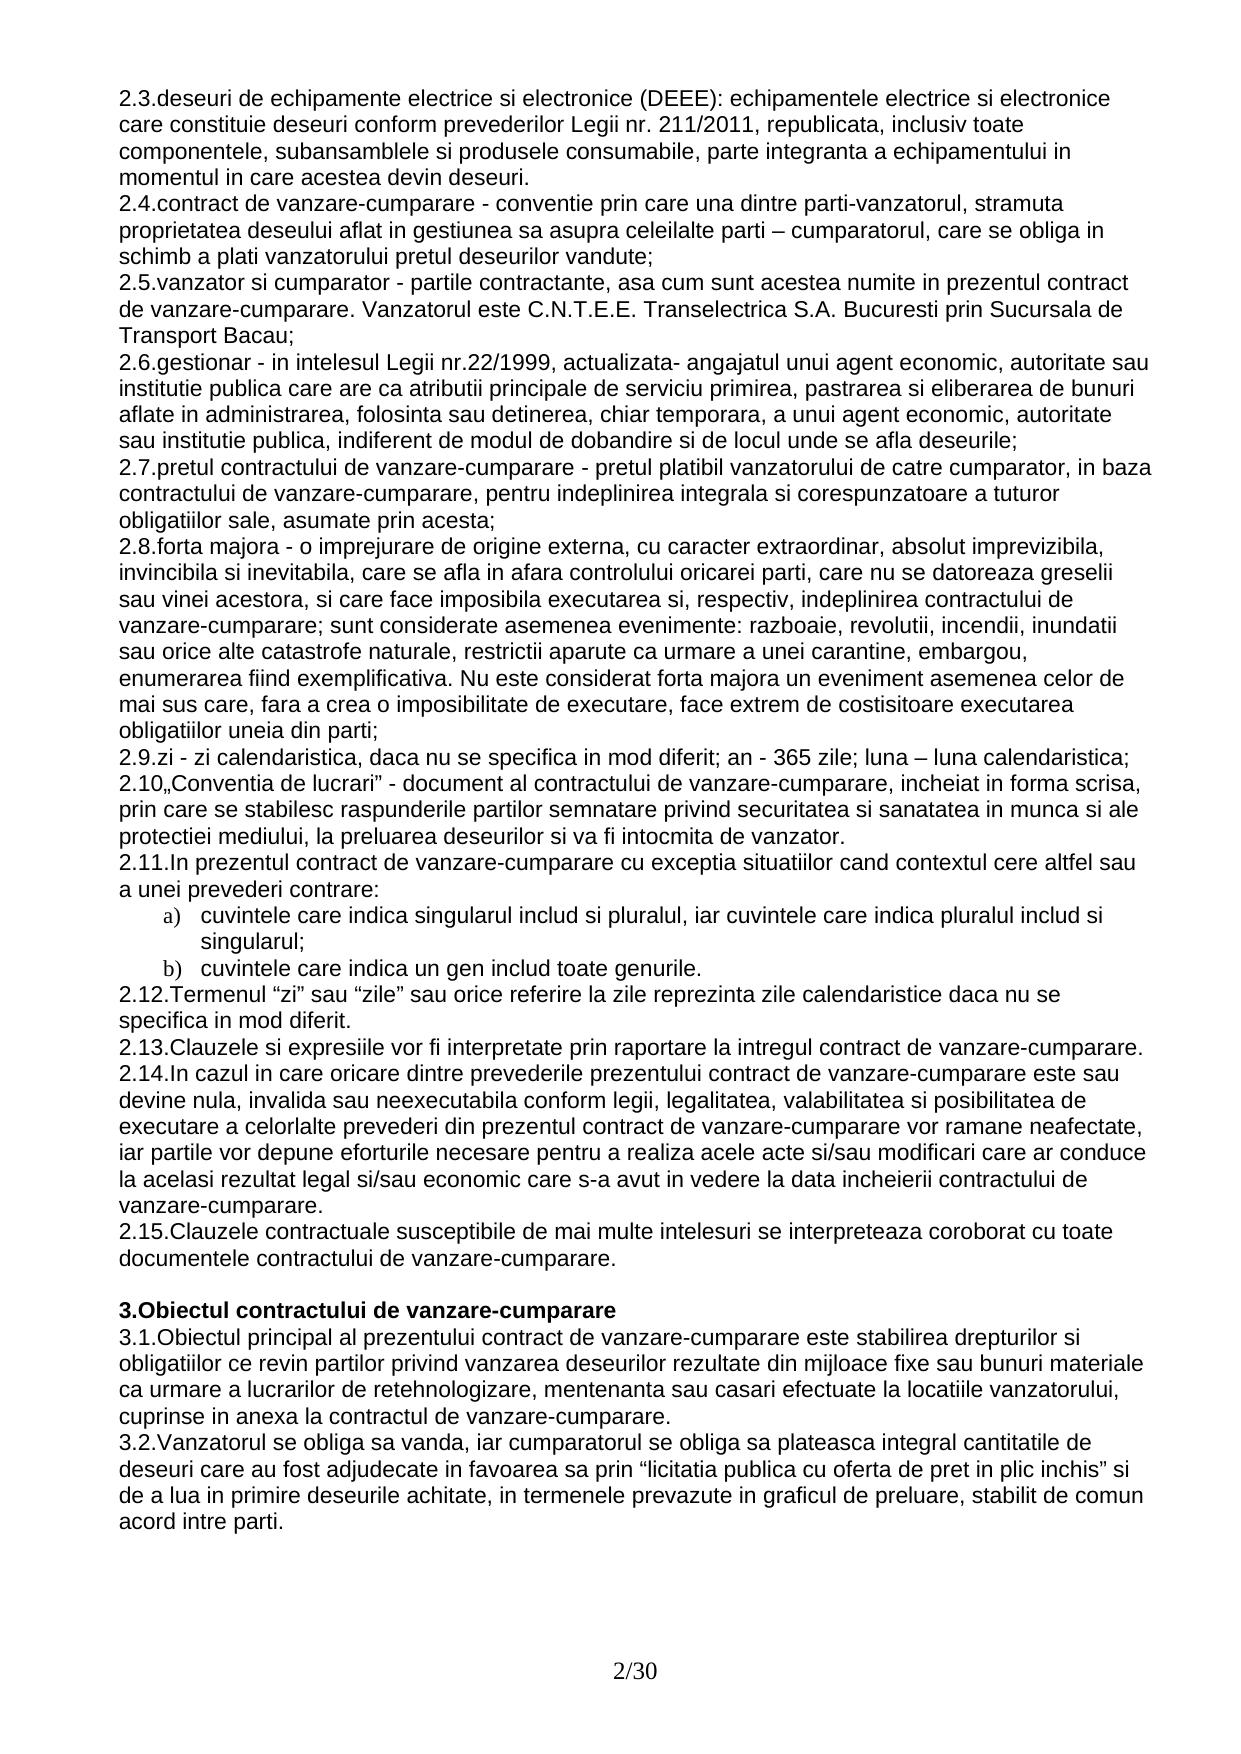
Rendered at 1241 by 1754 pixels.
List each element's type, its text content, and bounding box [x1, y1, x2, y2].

text 2.8.forta majora - o imprejurare de origine externa, cu caracter extraordinar, absolut imprevizibila, invincibila si inevitabila, care se afla in afara controlului oricarei parti, care nu se datoreaza greselii sau vinei acestora, si care face imposibila executarea si, respectiv, indeplinirea contractului de vanzare-cumparare; sunt considerate asemenea evenimente: razboaie, revolutii, incendii, inundatii sau orice alte catastrofe naturale, restrictii aparute ca urmare a unei carantine, embargou, enumerarea fiind exemplificativa. Nu este considerat forta majora un eveniment asemenea celor de mai sus care, fara a crea o imposibilitate de executare, face extrem de costisitoare executarea obligatiilor uneia din parti; [118, 533, 1152, 744]
text 2.10„Conventia de lucrari” - document al contractului de vanzare-cumparare, incheiat in forma scrisa, prin care se stabilesc raspunderile partilor semnatare privind securitatea si sanatatea in munca si ale protectiei mediului, la preluarea deseurilor si va fi intocmita de vanzator. [118, 770, 1152, 849]
text 3.Obiectul contractului de vanzare-cumparare [118, 1297, 1152, 1324]
text 2.6.gestionar - in intelesul Legii nr.22/1999, actualizata- angajatul unui agent economic, autoritate sau institutie publica care are ca atributii principale de serviciu primirea, pastrarea si eliberarea de bunuri aflate in administrarea, folosinta sau detinerea, chiar temporara, a unui agent economic, autoritate sau institutie publica, indiferent de modul de dobandire si de locul unde se afla deseurile; [118, 348, 1152, 454]
text 2.4.contract de vanzare-cumparare - conventie prin care una dintre parti-vanzatorul, stramuta proprietatea deseului aflat in gestiunea sa asupra celeilalte parti – cumparatorul, care se obliga in schimb a plati vanzatorului pretul deseurilor vandute; [118, 190, 1152, 269]
text 2.14.In cazul in care oricare dintre prevederile prezentului contract de vanzare-cumparare este sau devine nula, invalida sau neexecutabila conform legii, legalitatea, valabilitatea si posibilitatea de executare a celorlalte prevederi din prezentul contract de vanzare-cumparare vor ramane neafectate, iar partile vor depune eforturile necesare pentru a realiza acele acte si/sau modificari care ar conduce la acelasi rezultat legal si/sau economic care s-a avut in vedere la data incheierii contractului de vanzare-cumparare. [118, 1060, 1152, 1218]
text 2.15.Clauzele contractuale susceptibile de mai multe intelesuri se interpreteaza coroborat cu toate documentele contractului de vanzare-cumparare. [118, 1218, 1152, 1271]
text 2.11.In prezentul contract de vanzare-cumparare cu exceptia situatiilor cand contextul cere altfel sau a unei prevederi contrare: [118, 849, 1152, 902]
text 2.13.Clauzele si expresiile vor fi interpretate prin raportare la intregul contract de vanzare-cumparare. [118, 1034, 1152, 1060]
text 2.3.deseuri de echipamente electrice si electronice (DEEE): echipamentele electrice si electronice care constituie deseuri conform prevederilor Legii nr. 211/2011, republicata, inclusiv toate componentele, subansamblele si produsele consumabile, parte integranta a echipamentului in momentul in care acestea devin deseuri. [118, 85, 1152, 190]
text 3.1.Obiectul principal al prezentului contract de vanzare-cumparare este stabilirea drepturilor si obligatiilor ce revin partilor privind vanzarea deseurilor rezultate din mijloace fixe sau bunuri materiale ca urmare a lucrarilor de retehnologizare, mentenanta sau casari efectuate la locatiile vanzatorului, cuprinse in anexa la contractul de vanzare-cumparare. [118, 1324, 1152, 1429]
list cuvintele care indica un gen includ toate genurile. [163, 955, 1152, 981]
text 2.12.Termenul “zi” sau “zile” sau orice referire la zile reprezinta zile calendaristice daca nu se specifica in mod diferit. [118, 981, 1152, 1034]
text 3.2.Vanzatorul se obliga sa vanda, iar cumparatorul se obliga sa plateasca integral cantitatile de deseuri care au fost adjudecate in favoarea sa prin “licitatia publica cu oferta de pret in plic inchis” si de a lua in primire deseurile achitate, in termenele prevazute in graficul de preluare, stabilit de comun acord intre parti. [118, 1429, 1152, 1534]
text 2.5.vanzator si cumparator - partile contractante, asa cum sunt acestea numite in prezentul contract de vanzare-cumparare. Vanzatorul este C.N.T.E.E. Transelectrica S.A. Bucuresti prin Sucursala de Transport Bacau; [118, 269, 1152, 348]
list cuvintele care indica singularul includ si pluralul, iar cuvintele care indica pluralul includ si singularul; [163, 902, 1152, 955]
text 2.9.zi - zi calendaristica, daca nu se specifica in mod diferit; an - 365 zile; luna – luna calendaristica; [118, 744, 1152, 770]
text 2.7.pretul contractului de vanzare-cumparare - pretul platibil vanzatorului de catre cumparator, in baza contractului de vanzare-cumparare, pentru indeplinirea integrala si corespunzatoare a tuturor obligatiilor sale, asumate prin acesta; [118, 454, 1152, 533]
